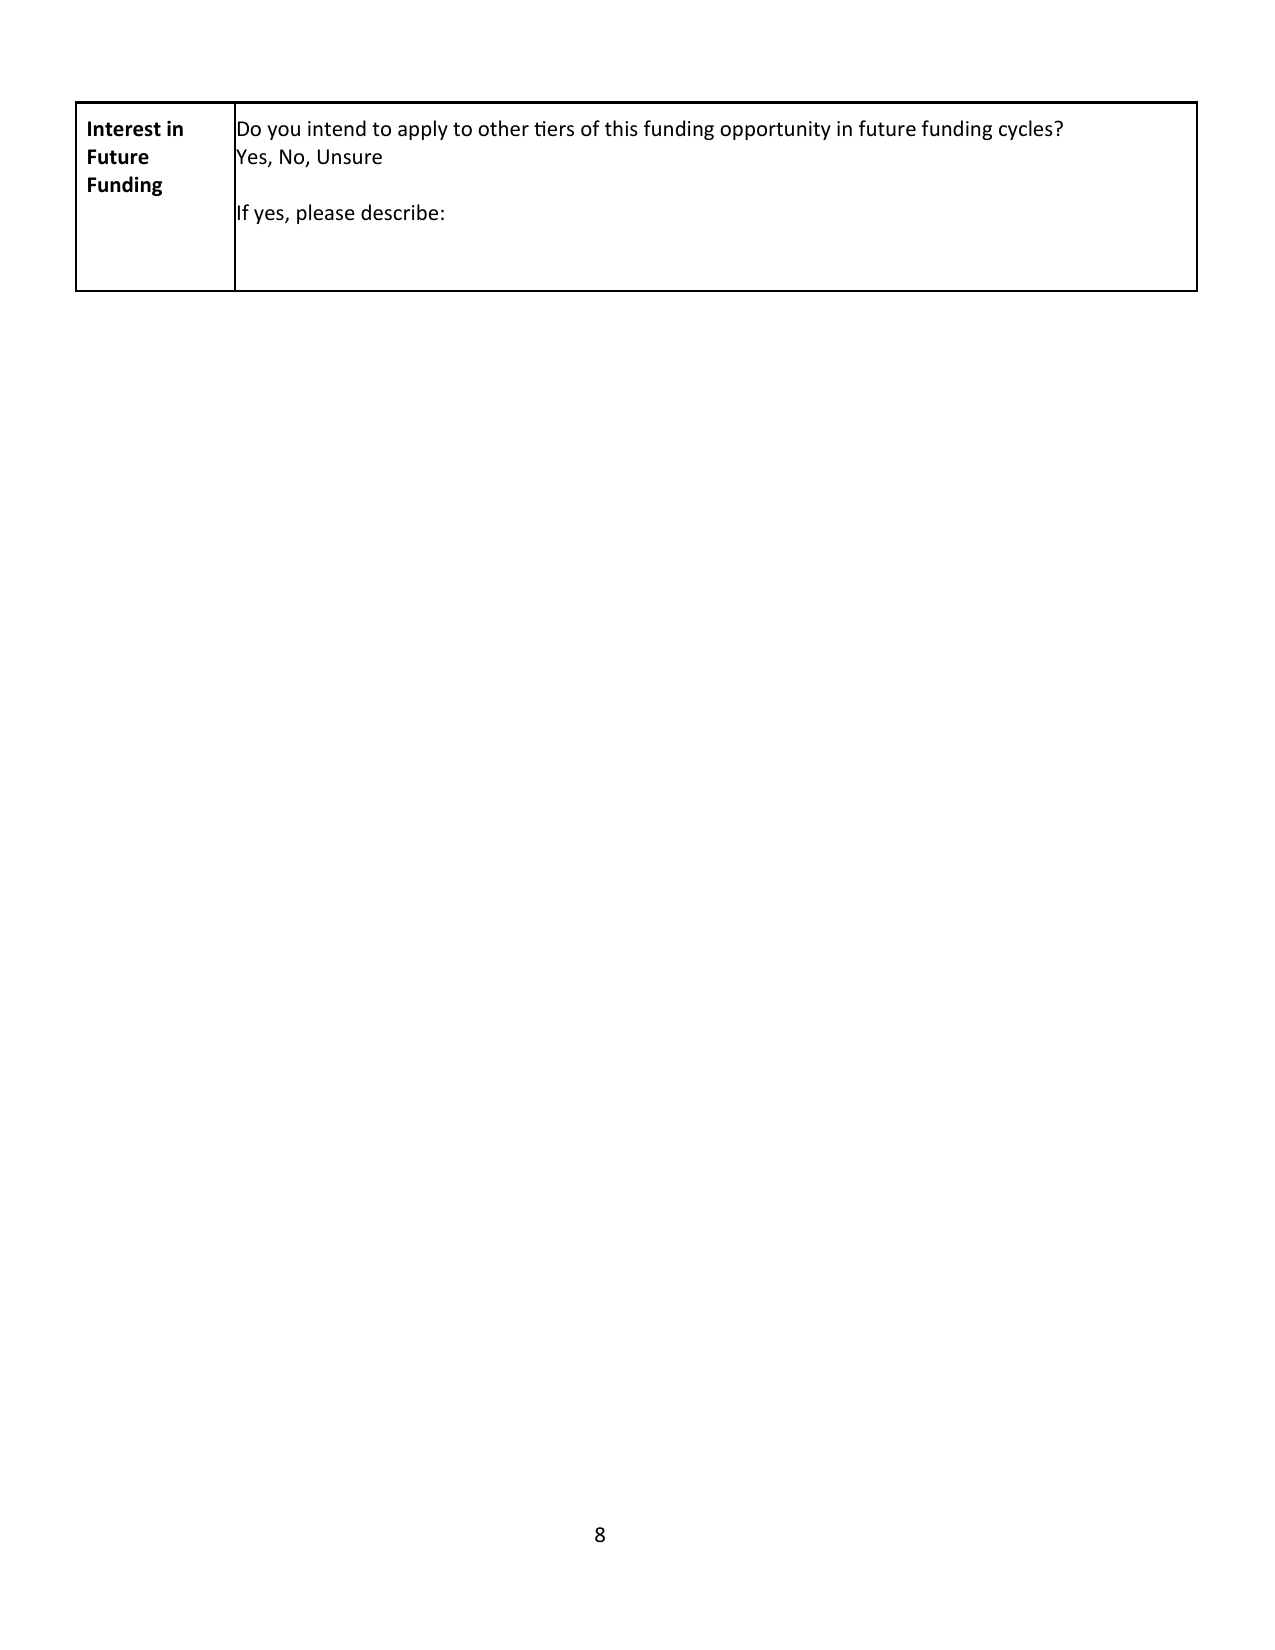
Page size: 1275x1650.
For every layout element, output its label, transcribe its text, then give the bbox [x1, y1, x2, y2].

table_cell Do you intend to apply to other tiers of this funding opportunity in future funding cycles? Yes, No, Unsure If yes, please describe: [236, 104, 1196, 290]
table_cell Interest in Future Funding [77, 104, 234, 290]
